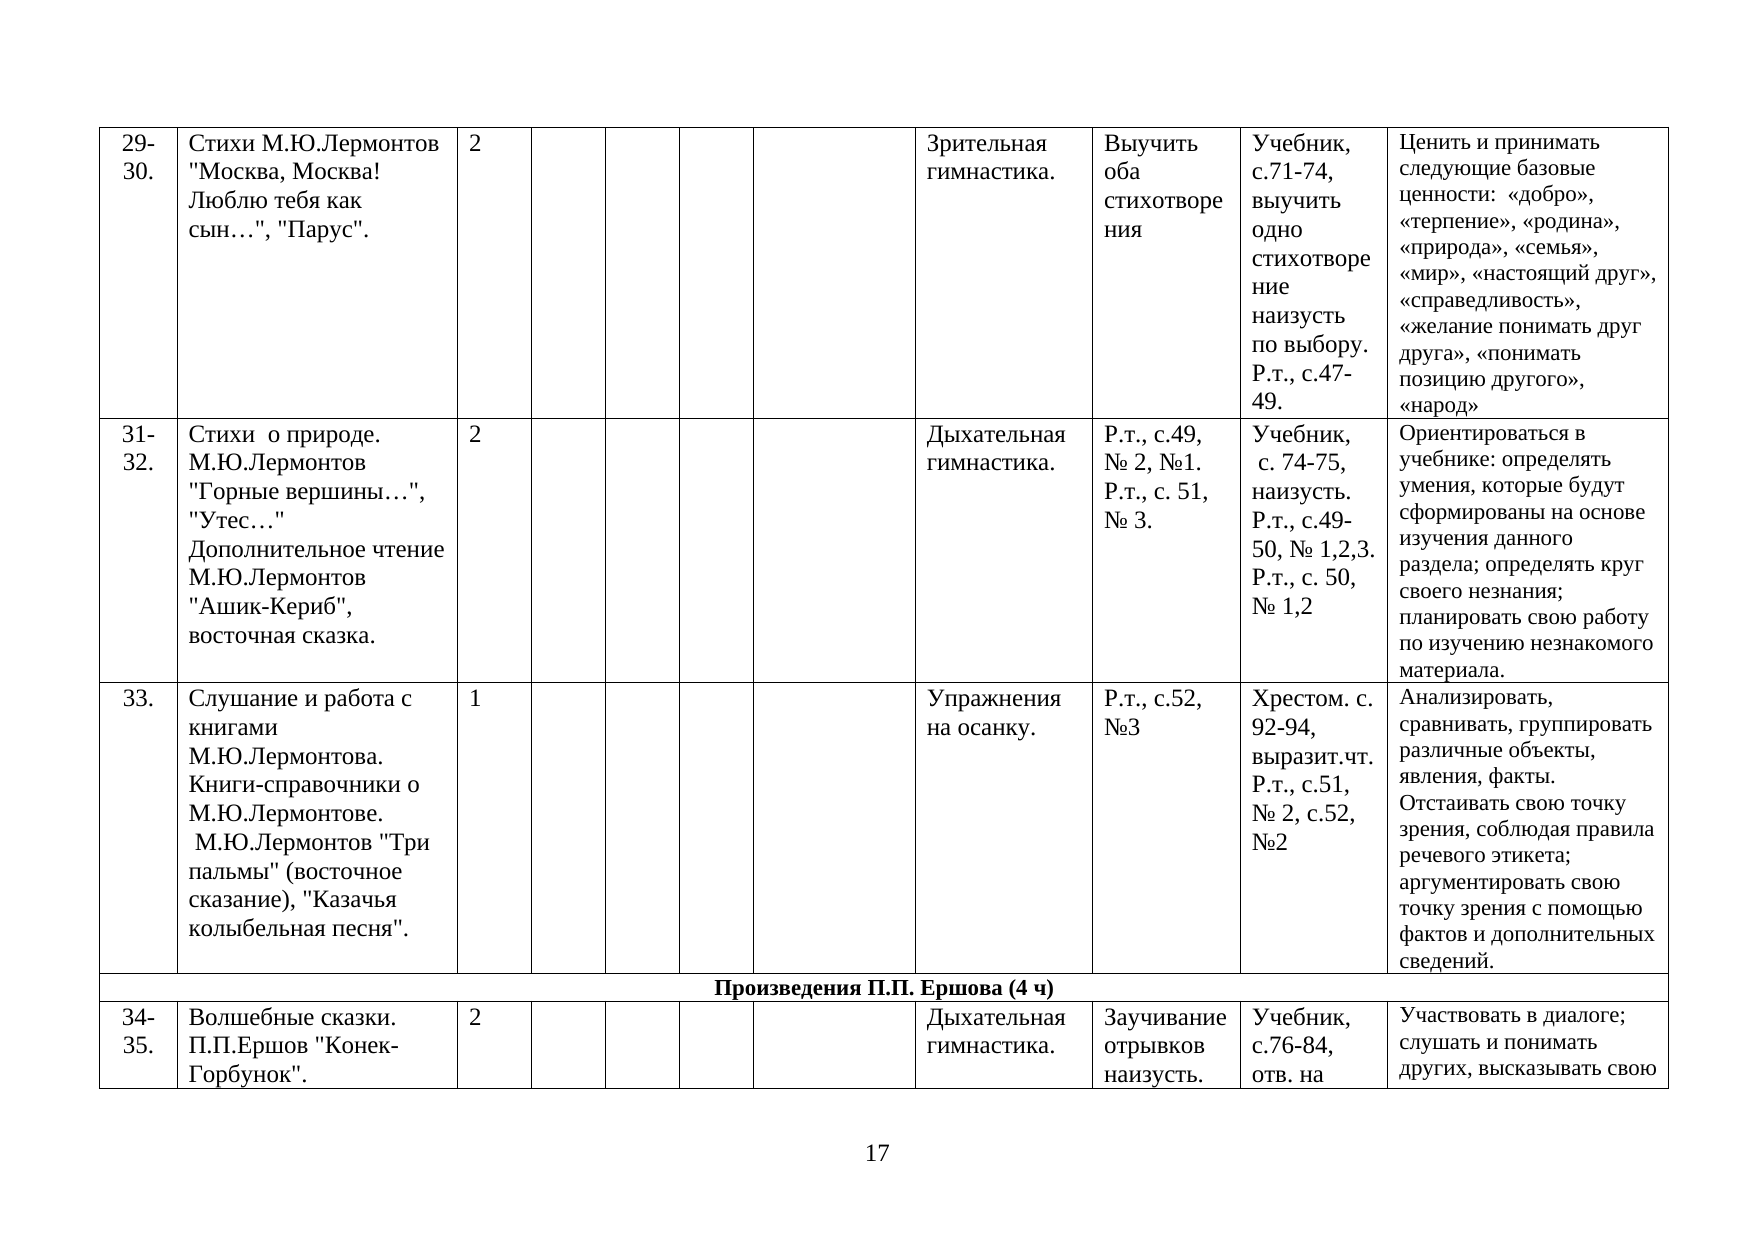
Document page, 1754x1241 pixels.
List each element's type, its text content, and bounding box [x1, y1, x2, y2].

table_cell Учебник, с. 74-75, наизусть. Р.т., с.49-50, № 1,2,3. Р.т., с. 50, № 1,2 [1241, 419, 1387, 682]
table_cell [532, 683, 605, 973]
table_cell [532, 128, 605, 418]
table_cell [680, 128, 753, 418]
table_cell [606, 1002, 679, 1088]
table_cell [606, 683, 679, 973]
table_cell 33. [100, 683, 177, 973]
table_cell 2 [458, 1002, 531, 1088]
table_cell Стихи М.Ю.Лермонтов "Москва, Москва! Люблю тебя как сын…", "Парус". [178, 128, 457, 418]
table_cell [754, 128, 915, 418]
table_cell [1241, 1002, 1387, 1088]
table_cell [754, 419, 915, 682]
table_cell [606, 419, 679, 682]
table_cell Выучить оба стихотворения [1093, 128, 1240, 418]
table_cell Стихи о природе. М.Ю.Лермонтов "Горные вершины…", "Утес…" Дополнительное чтение М.Ю.Лермонтов "Ашик-Кериб", восточная сказка. [178, 419, 457, 682]
table_cell Зрительная гимнастика. [916, 128, 1092, 418]
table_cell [178, 1002, 457, 1088]
table_cell Произведения П.П. Ершова (4 ч) [100, 974, 1668, 1001]
table_cell [754, 1002, 915, 1088]
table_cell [1388, 1002, 1668, 1088]
table_cell 31-32. [100, 419, 177, 682]
table_cell Учебник, с.71-74, выучить одно стихотворе ние наизусть по выбору. Р.т., с.47-49. [1241, 128, 1387, 418]
table_cell [606, 128, 679, 418]
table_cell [916, 1002, 1092, 1088]
table_cell 29-30. [100, 128, 177, 418]
table_cell 2 [458, 419, 531, 682]
table_cell Слушание и работа с книгами М.Ю.Лермонтова. Книги-справочники о М.Ю.Лермонтове. М.Ю.Лермонтов "Три пальмы" (восточное сказание), "Казачья колыбельная песня". [178, 683, 457, 973]
table_cell [680, 683, 753, 973]
table_cell 2 [458, 128, 531, 418]
table_cell [680, 1002, 753, 1088]
table_cell Ориентироваться в учебнике: определять умения, которые будут сформированы на основе изучения данного раздела; определять круг своего незнания; планировать свою работу по изучению незнакомого материала. [1388, 419, 1668, 682]
table_cell Ценить и принимать следующие базовые ценности: «добро», «терпение», «родина», «природа», «семья», «мир», «настоящий друг», «справедливость», «желание понимать друг друга», «понимать позицию другого», «народ» [1388, 128, 1668, 418]
table_cell 1 [458, 683, 531, 973]
table_cell Р.т., с.52, №3 [1093, 683, 1240, 973]
table_cell Хрестом. с. 92-94, выразит.чт. Р.т., с.51, № 2, с.52, №2 [1241, 683, 1387, 973]
table_cell Упражнения на осанку. [916, 683, 1092, 973]
table_cell [680, 419, 753, 682]
table_cell [532, 1002, 605, 1088]
table_cell Дыхательная гимнастика. [916, 419, 1092, 682]
table_cell [754, 683, 915, 973]
table_cell 34-35. [100, 1002, 177, 1088]
table_cell Р.т., с.49, № 2, №1. Р.т., с. 51, № 3. [1093, 419, 1240, 682]
table_cell Анализировать, сравнивать, группировать различные объекты, явления, факты. Отстаивать свою точку зрения, соблюдая правила речевого этикета; аргументировать свою точку зрения с помощью фактов и дополнительных сведений. [1388, 683, 1668, 973]
table_cell [532, 419, 605, 682]
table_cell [1093, 1002, 1240, 1088]
